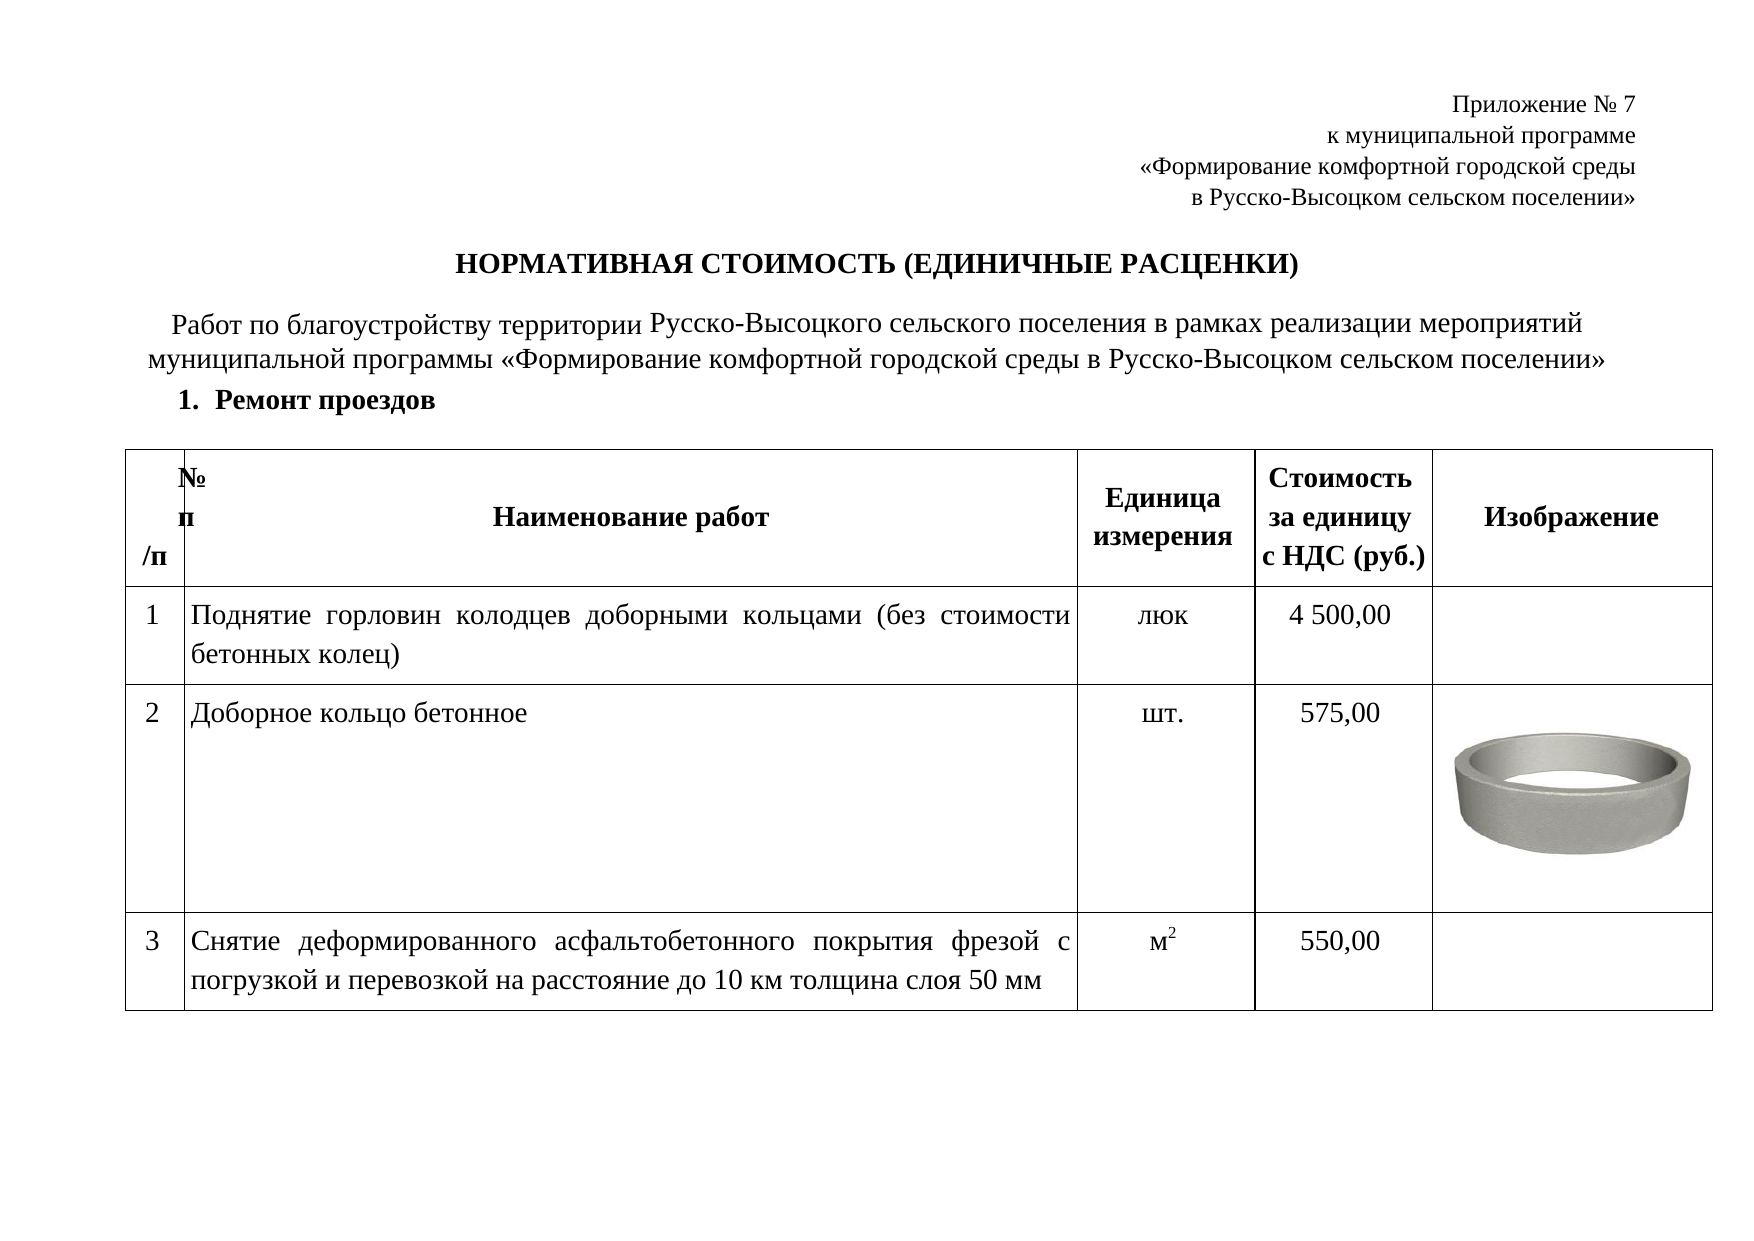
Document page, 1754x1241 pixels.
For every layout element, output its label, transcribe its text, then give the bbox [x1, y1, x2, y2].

text Приложение № 7 [118, 89, 1636, 117]
table_cell 575,00 [1256, 685, 1432, 912]
text в Русско-Высоцком сельском поселении» [118, 182, 1636, 211]
table_cell [1433, 685, 1712, 912]
table_header № п/п [126, 450, 184, 586]
table_header Единица измерения [1078, 450, 1254, 586]
table_cell Доборное кольцо бетонное [185, 685, 1077, 912]
table_cell 550,00 [1256, 913, 1432, 1010]
table_header Наименование работ [185, 450, 1077, 586]
table_cell Поднятие горловин колодцев доборными кольцами (без стоимости бетонных колец) [185, 587, 1077, 684]
text к муниципальной программе [118, 120, 1636, 148]
table_cell люк [1078, 587, 1254, 684]
text НОРМАТИВНАЯ СТОИМОСТЬ (ЕДИНИЧНЫЕ РАСЦЕНКИ) [118, 246, 1636, 280]
text Работ по благоустройству территории Русско-Высоцкого сельского поселения в рамках реализации мероприятий муниципальной программы «Формирование комфортной городской среды в Русско-Высоцком сельском поселении» [118, 305, 1636, 374]
text «Формирование комфортной городской среды [118, 151, 1636, 179]
table_cell 1 [126, 587, 184, 684]
table_cell [1433, 913, 1712, 1010]
table_header Изображение [1433, 450, 1712, 586]
list Ремонт проездов [177, 382, 1636, 415]
table_cell Снятие деформированного асфальтобетонного покрытия фрезой с погрузкой и перевозкой на расстояние до толщина слоя [185, 913, 1077, 1010]
table_header Стоимость за единицу с НДС (руб.) [1256, 450, 1432, 586]
table_cell 4 500,00 [1256, 587, 1432, 684]
table_cell м2 [1078, 913, 1254, 1010]
picture [1437, 695, 1706, 897]
table_cell 3 [126, 913, 184, 1010]
table_cell [1433, 587, 1712, 684]
table_cell 2 [126, 685, 184, 912]
table_cell шт. [1078, 685, 1254, 912]
